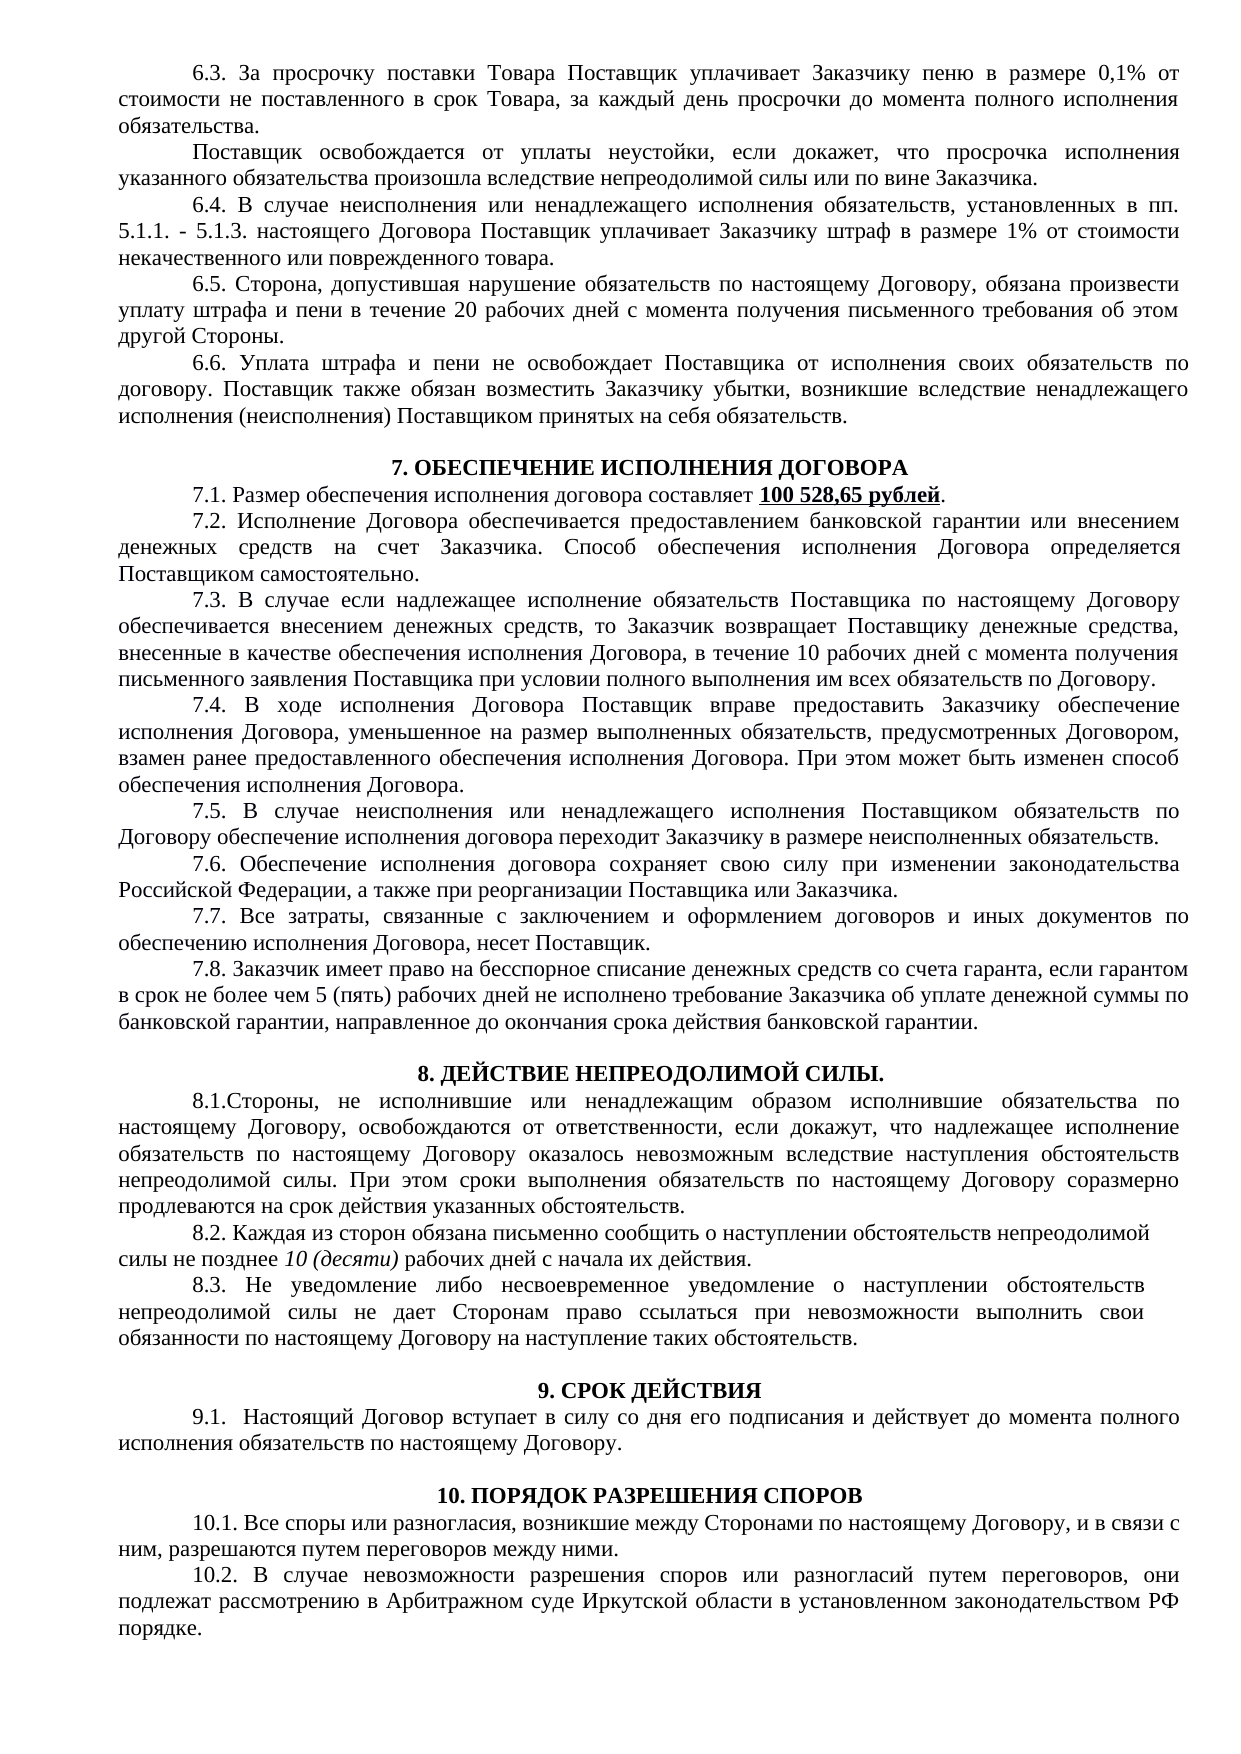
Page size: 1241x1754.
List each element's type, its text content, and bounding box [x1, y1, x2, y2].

text 9.1. Настоящий Договор вступает в силу со дня его подписания и действует до момента полного исполнения обязательств по настоящему Договору. [118, 1403, 1181, 1456]
text 6.3. За просрочку поставки Товара Поставщик уплачивает Заказчику пеню в размере 0,1% от стоимости не поставленного в срок Товара, за каждый день просрочки до момента полного исполнения обязательства. [118, 59, 1181, 138]
text 10.1. Все споры или разногласия, возникшие между Сторонами по настоящему Договору, и в связи с ним, разрешаются путем переговоров между ними. [118, 1508, 1181, 1561]
text 10.2. В случае невозможности разрешения споров или разногласий путем переговоров, они подлежат рассмотрению в Арбитражном суде Иркутской области в установленном законодательством РФ порядке. [118, 1561, 1181, 1640]
text 6.4. В случае неисполнения или ненадлежащего исполнения обязательств, установленных в пп. 5.1.1. - 5.1.3. настоящего Договора Поставщик уплачивает Заказчику штраф в размере 1% от стоимости некачественного или поврежденного товара. [118, 191, 1181, 270]
text 7.3. В случае если надлежащее исполнение обязательств Поставщика по настоящему Договору обеспечивается внесением денежных средств, то Заказчик возвращает Поставщику денежные средства, внесенные в качестве обеспечения исполнения Договора, в течение 10 рабочих дней с момента получения письменного заявления Поставщика при условии полного выполнения им всех обязательств по Договору. [118, 586, 1181, 692]
text 9. СРОК ДЕЙСТВИЯ [118, 1377, 1181, 1403]
text 8. ДЕЙСТВИЕ НЕПРЕОДОЛИМОЙ СИЛЫ. [156, 1061, 1146, 1087]
text 7. ОБЕСПЕЧЕНИЕ ИСПОЛНЕНИЯ ДОГОВОРА [118, 454, 1181, 481]
text 7.8. Заказчик имеет право на бесспорное списание денежных средств со счета гаранта, если гарантом в срок не более чем 5 (пять) рабочих дней не исполнено требование Заказчика об уплате денежной суммы по банковской гарантии, направленное до окончания срока действия банковской гарантии. [118, 955, 1191, 1034]
text 8.2. Каждая из сторон обязана письменно сообщить о наступлении обстоятельств непреодолимой силы не позднее 10 (десяти) рабочих дней с начала их действия. [118, 1219, 1152, 1271]
text 8.1.Стороны, не исполнившие или ненадлежащим образом исполнившие обязательства по настоящему Договору, освобождаются от ответственности, если докажут, что надлежащее исполнение обязательств по настоящему Договору оказалось невозможным вследствие наступления обстоятельств непреодолимой силы. При этом сроки выполнения обязательств по настоящему Договору соразмерно продлеваются на срок действия указанных обстоятельств. [118, 1087, 1181, 1219]
text 10. ПОРЯДОК РАЗРЕШЕНИЯ СПОРОВ [118, 1482, 1181, 1508]
text 7.7. Все затраты, связанные с заключением и оформлением договоров и иных документов по обеспечению исполнения Договора, несет Поставщик. [118, 902, 1191, 955]
text 7.5. В случае неисполнения или ненадлежащего исполнения Поставщиком обязательств по Договору обеспечение исполнения договора переходит Заказчику в размере неисполненных обязательств. [118, 797, 1181, 850]
text 7.1. Размер обеспечения исполнения договора составляет 100 528,65 рублей. [118, 481, 1181, 507]
text 7.4. В ходе исполнения Договора Поставщик вправе предоставить Заказчику обеспечение исполнения Договора, уменьшенное на размер выполненных обязательств, предусмотренных Договором, взамен ранее предоставленного обеспечения исполнения Договора. При этом может быть изменен способ обеспечения исполнения Договора. [118, 692, 1181, 797]
text 7.2. Исполнение Договора обеспечивается предоставлением банковской гарантии или внесением денежных средств на счет Заказчика. Способ обеспечения исполнения Договора определяется Поставщиком самостоятельно. [118, 507, 1181, 586]
text 6.6. Уплата штрафа и пени не освобождает Поставщика от исполнения своих обязательств по договору. Поставщик также обязан возместить Заказчику убытки, возникшие вследствие ненадлежащего исполнения (неисполнения) Поставщиком принятых на себя обязательств. [118, 349, 1191, 428]
text 8.3. Не уведомление либо несвоевременное уведомление о наступлении обстоятельств непреодолимой силы не дает Сторонам право ссылаться при невозможности выполнить свои обязанности по настоящему Договору на наступление таких обстоятельств. [118, 1271, 1146, 1350]
text Поставщик освобождается от уплаты неустойки, если докажет, что просрочка исполнения указанного обязательства произошла вследствие непреодолимой силы или по вине Заказчика. [118, 138, 1181, 191]
text 6.5. Сторона, допустившая нарушение обязательств по настоящему Договору, обязана произвести уплату штрафа и пени в течение 20 рабочих дней с момента получения письменного требования об этом другой Стороны. [118, 270, 1181, 349]
text 7.6. Обеспечение исполнения договора сохраняет свою силу при изменении законодательства Российской Федерации, а также при реорганизации Поставщика или Заказчика. [118, 850, 1181, 902]
